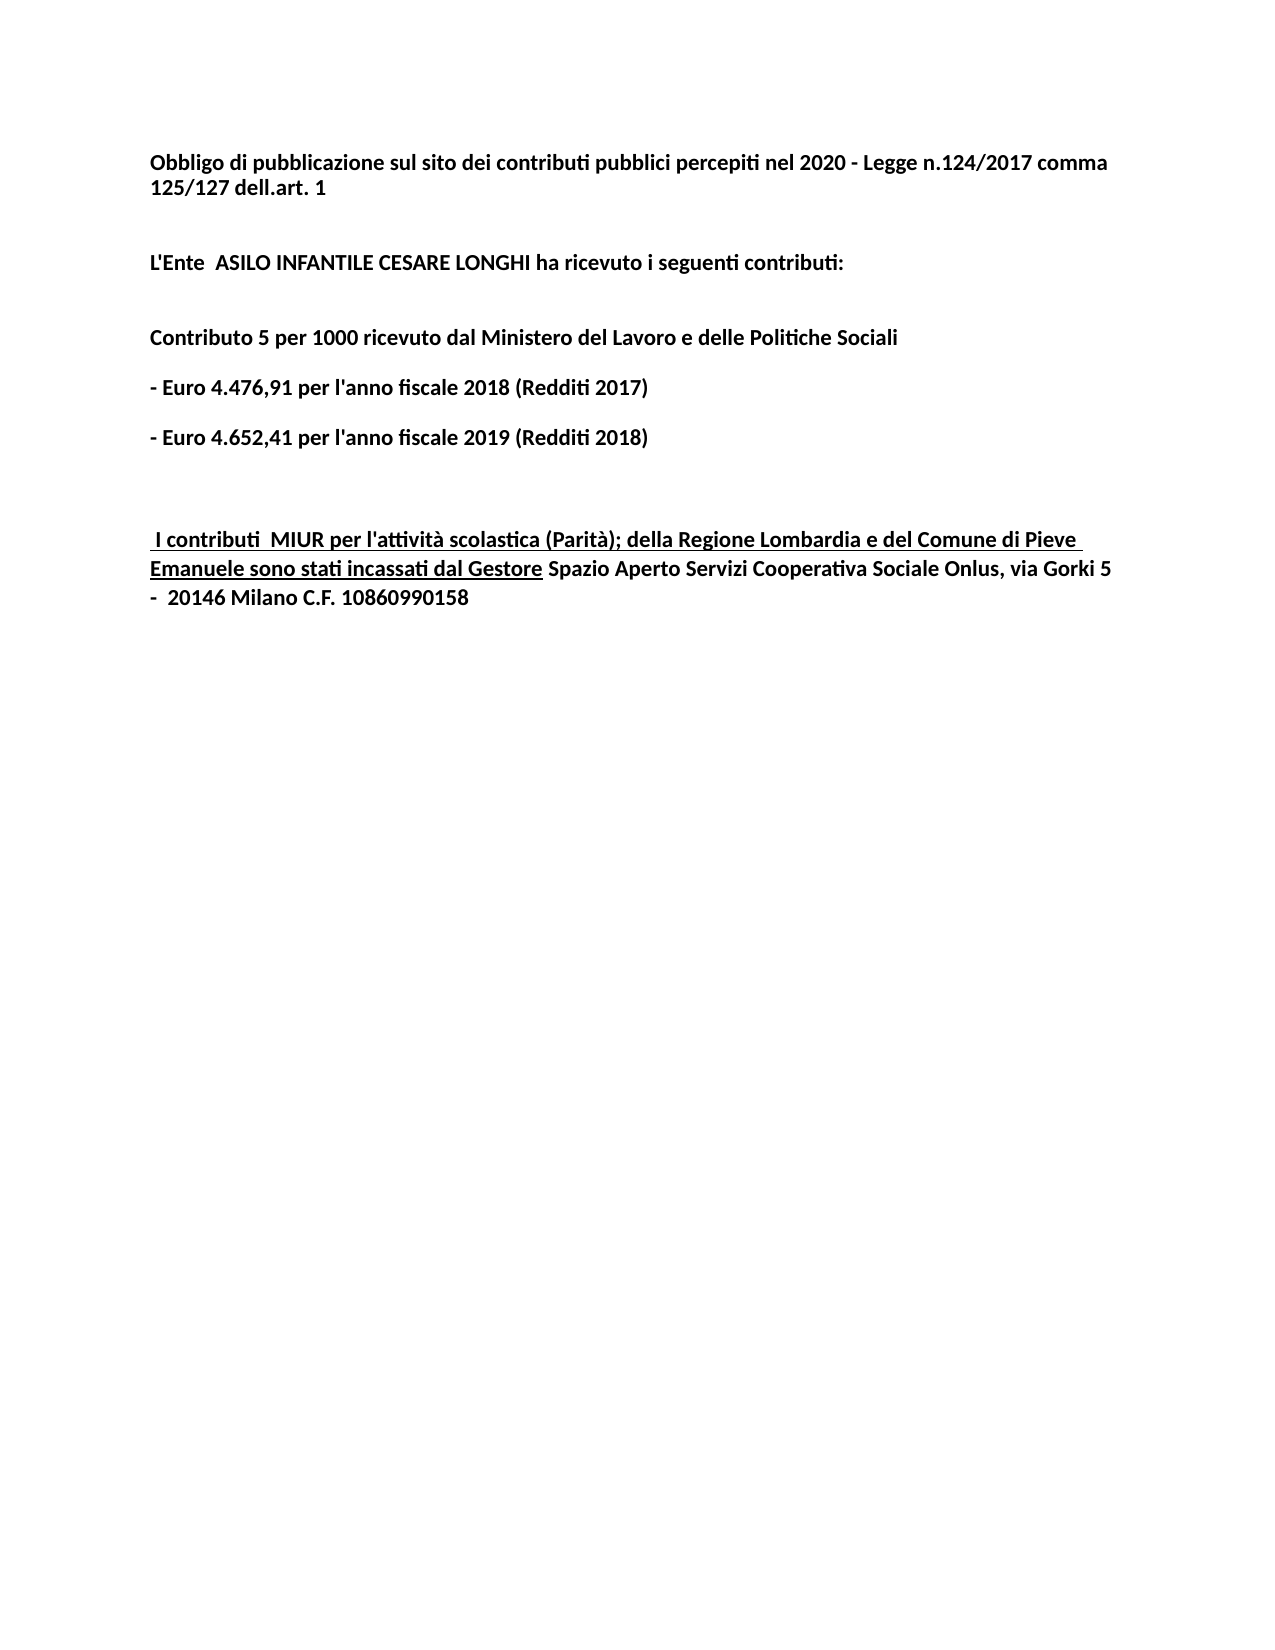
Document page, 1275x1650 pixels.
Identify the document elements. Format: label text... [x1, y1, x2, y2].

text L'Ente ASILO INFANTILE CESARE LONGHI ha ricevuto i seguenti contributi: [150, 250, 1125, 275]
text Contributo 5 per 1000 ricevuto dal Ministero del Lavoro e delle Politiche Sociali [150, 325, 1125, 350]
text I contributi MIUR per l'attività scolastica (Parità); della Regione Lombardia e del Comune di Pieve Emanuele sono stati incassati dal Gestore Spazio Aperto Servizi Cooperativa Sociale Onlus, via Gorki 5 - 20146 Milano C.F. 10860990158 [150, 525, 1125, 669]
text - Euro 4.652,41 per l'anno fiscale 2019 (Redditi 2018) [150, 425, 1125, 450]
text - Euro 4.476,91 per l'anno fiscale 2018 (Redditi 2017) [150, 375, 1125, 400]
text Obbligo di pubblicazione sul sito dei contributi pubblici percepiti nel 2020 - Legge n.124/2017 comma 125/127 dell.art. 1 [150, 150, 1125, 200]
